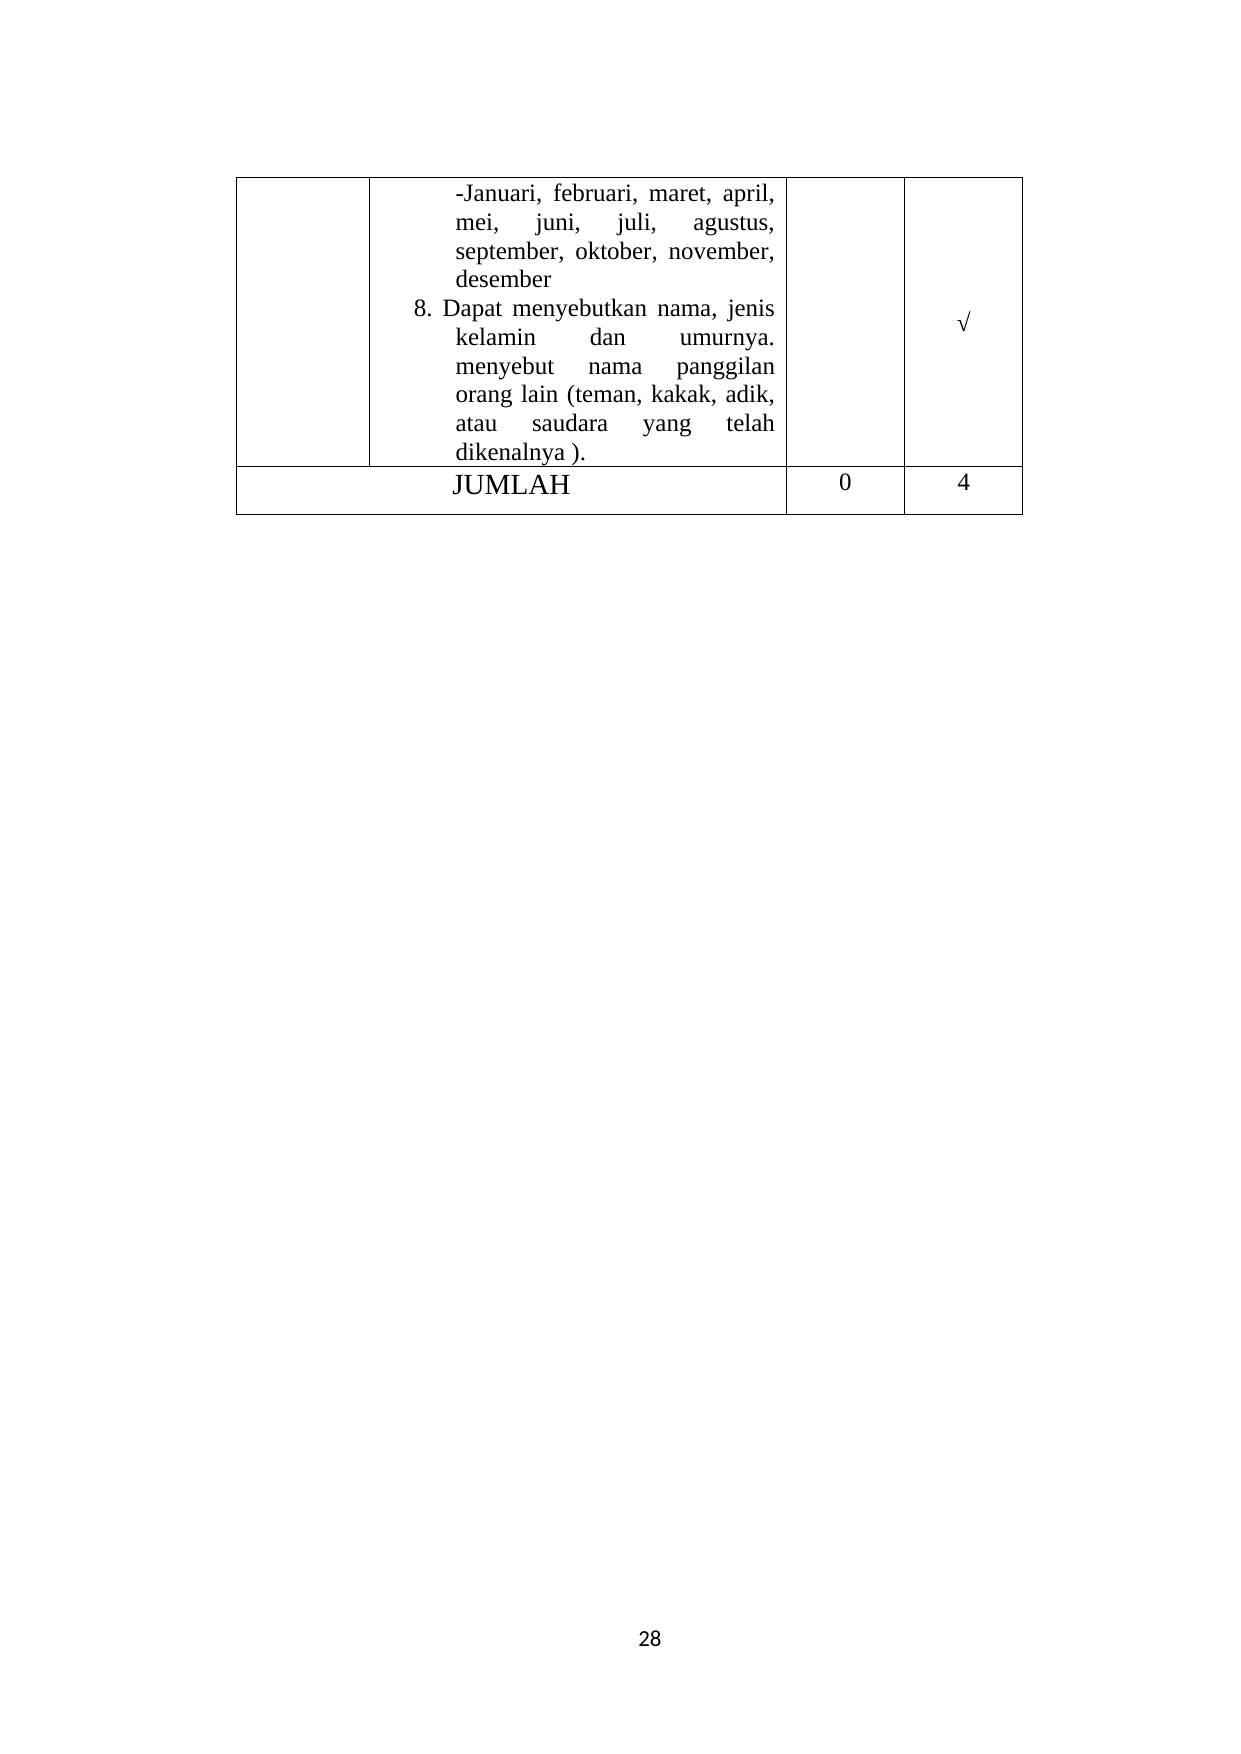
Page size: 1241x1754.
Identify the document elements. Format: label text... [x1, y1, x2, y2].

table_cell √ √ [905, 178, 1022, 466]
table_cell 0 [787, 467, 904, 513]
table_cell [787, 178, 904, 466]
table_cell JUMLAH [237, 467, 786, 513]
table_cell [370, 178, 786, 466]
table_cell 4 [905, 467, 1022, 513]
